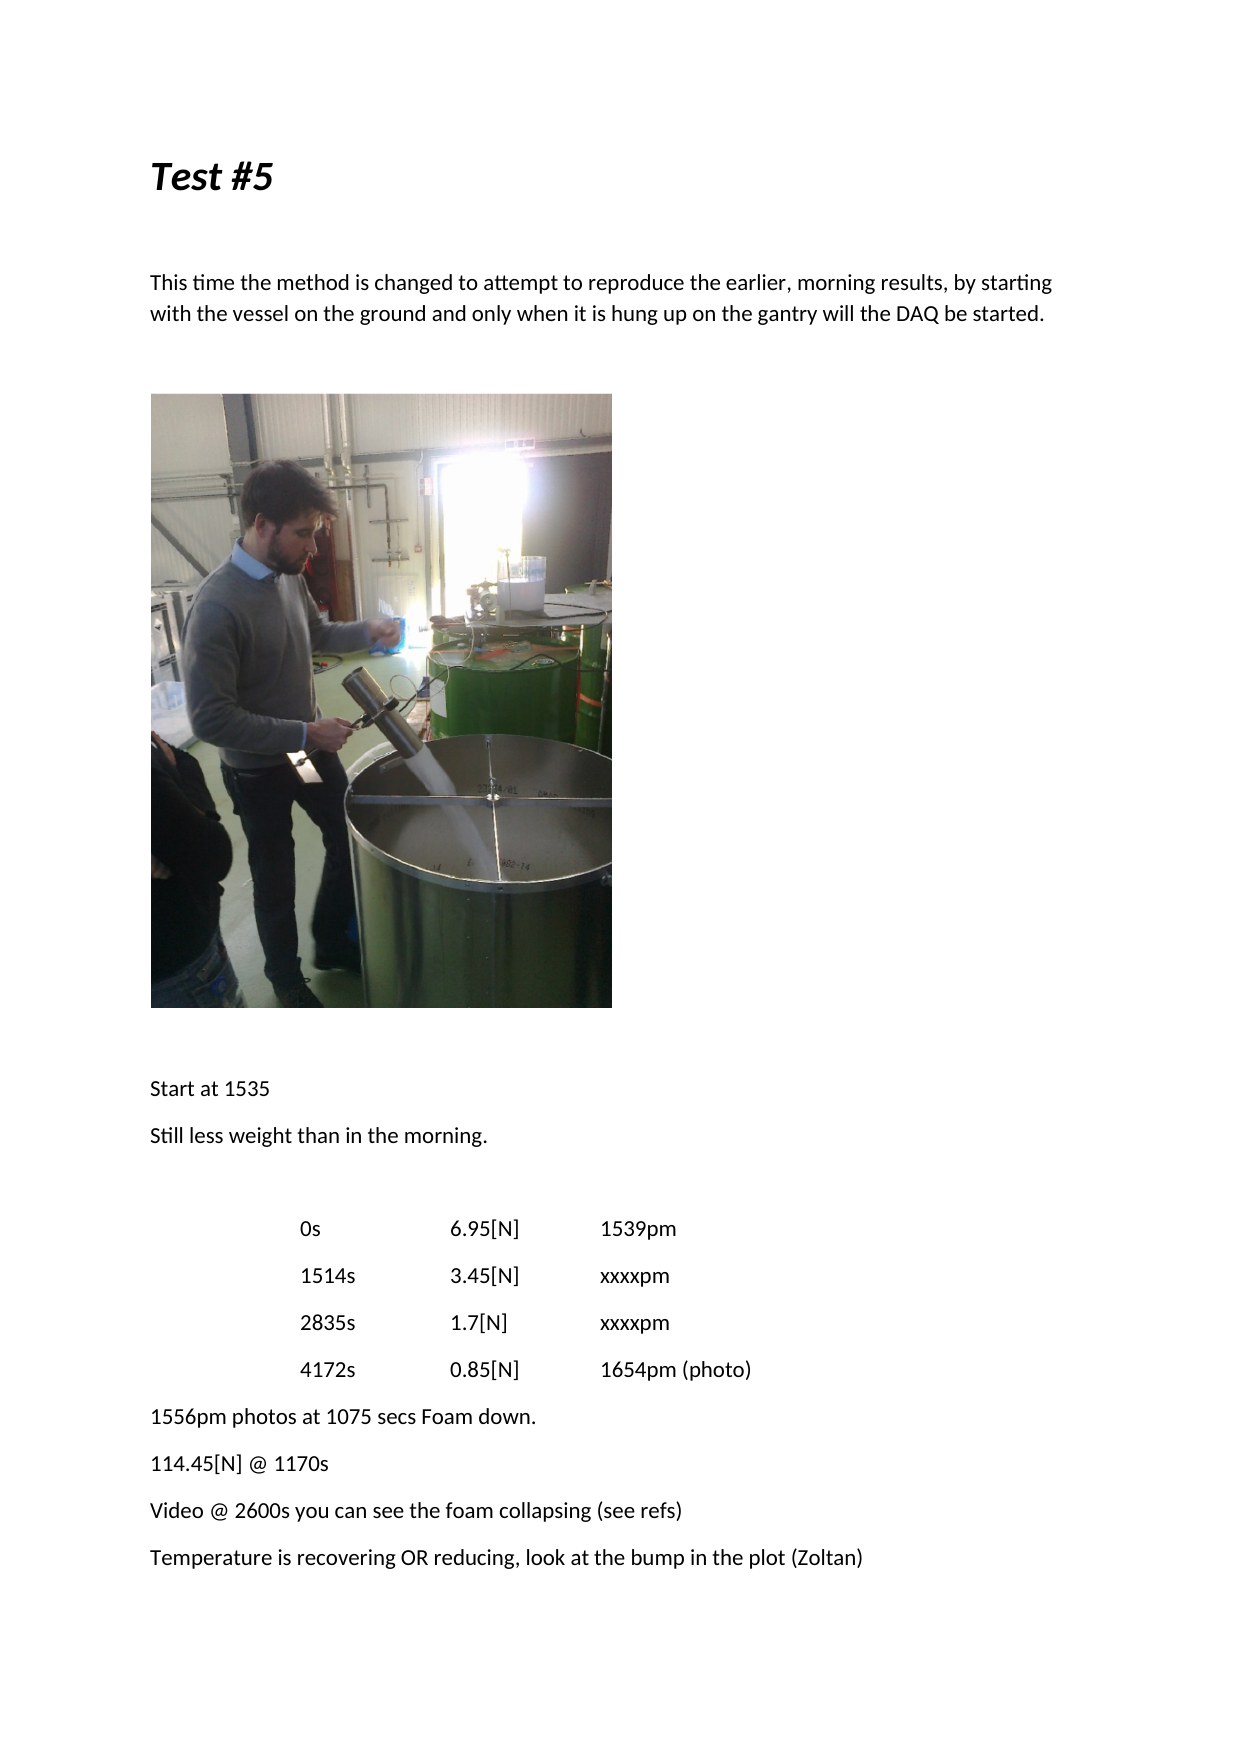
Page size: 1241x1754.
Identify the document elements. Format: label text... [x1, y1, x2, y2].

text 2835s 1.7[N] xxxxpm [225, 1308, 1090, 1336]
text 1514s 3.45[N] xxxxpm [225, 1261, 1090, 1289]
picture [151, 394, 612, 1007]
text This time the method is changed to attempt to reproduce the earlier, morning results, by starting with the vessel on the ground and only when it is hung up on the gantry will the DAQ be started. [150, 268, 1090, 327]
text Still less weight than in the morning. [150, 1121, 1090, 1149]
text 0s 6.95[N] 1539pm [150, 1214, 1090, 1243]
text Temperature is recovering OR reducing, look at the bump in the plot (Zoltan) [150, 1543, 1090, 1571]
text Start at 1535 [150, 1074, 1090, 1102]
text Video @ 2600s you can see the foam collapsing (see refs) [150, 1496, 1090, 1524]
text 114.45[N] @ 1170s [150, 1449, 1090, 1477]
text Test #5 [150, 150, 1090, 201]
text 4172s 0.85[N] 1654pm (photo) [225, 1355, 1090, 1383]
text 1556pm photos at 1075 secs Foam down. [150, 1402, 1090, 1430]
